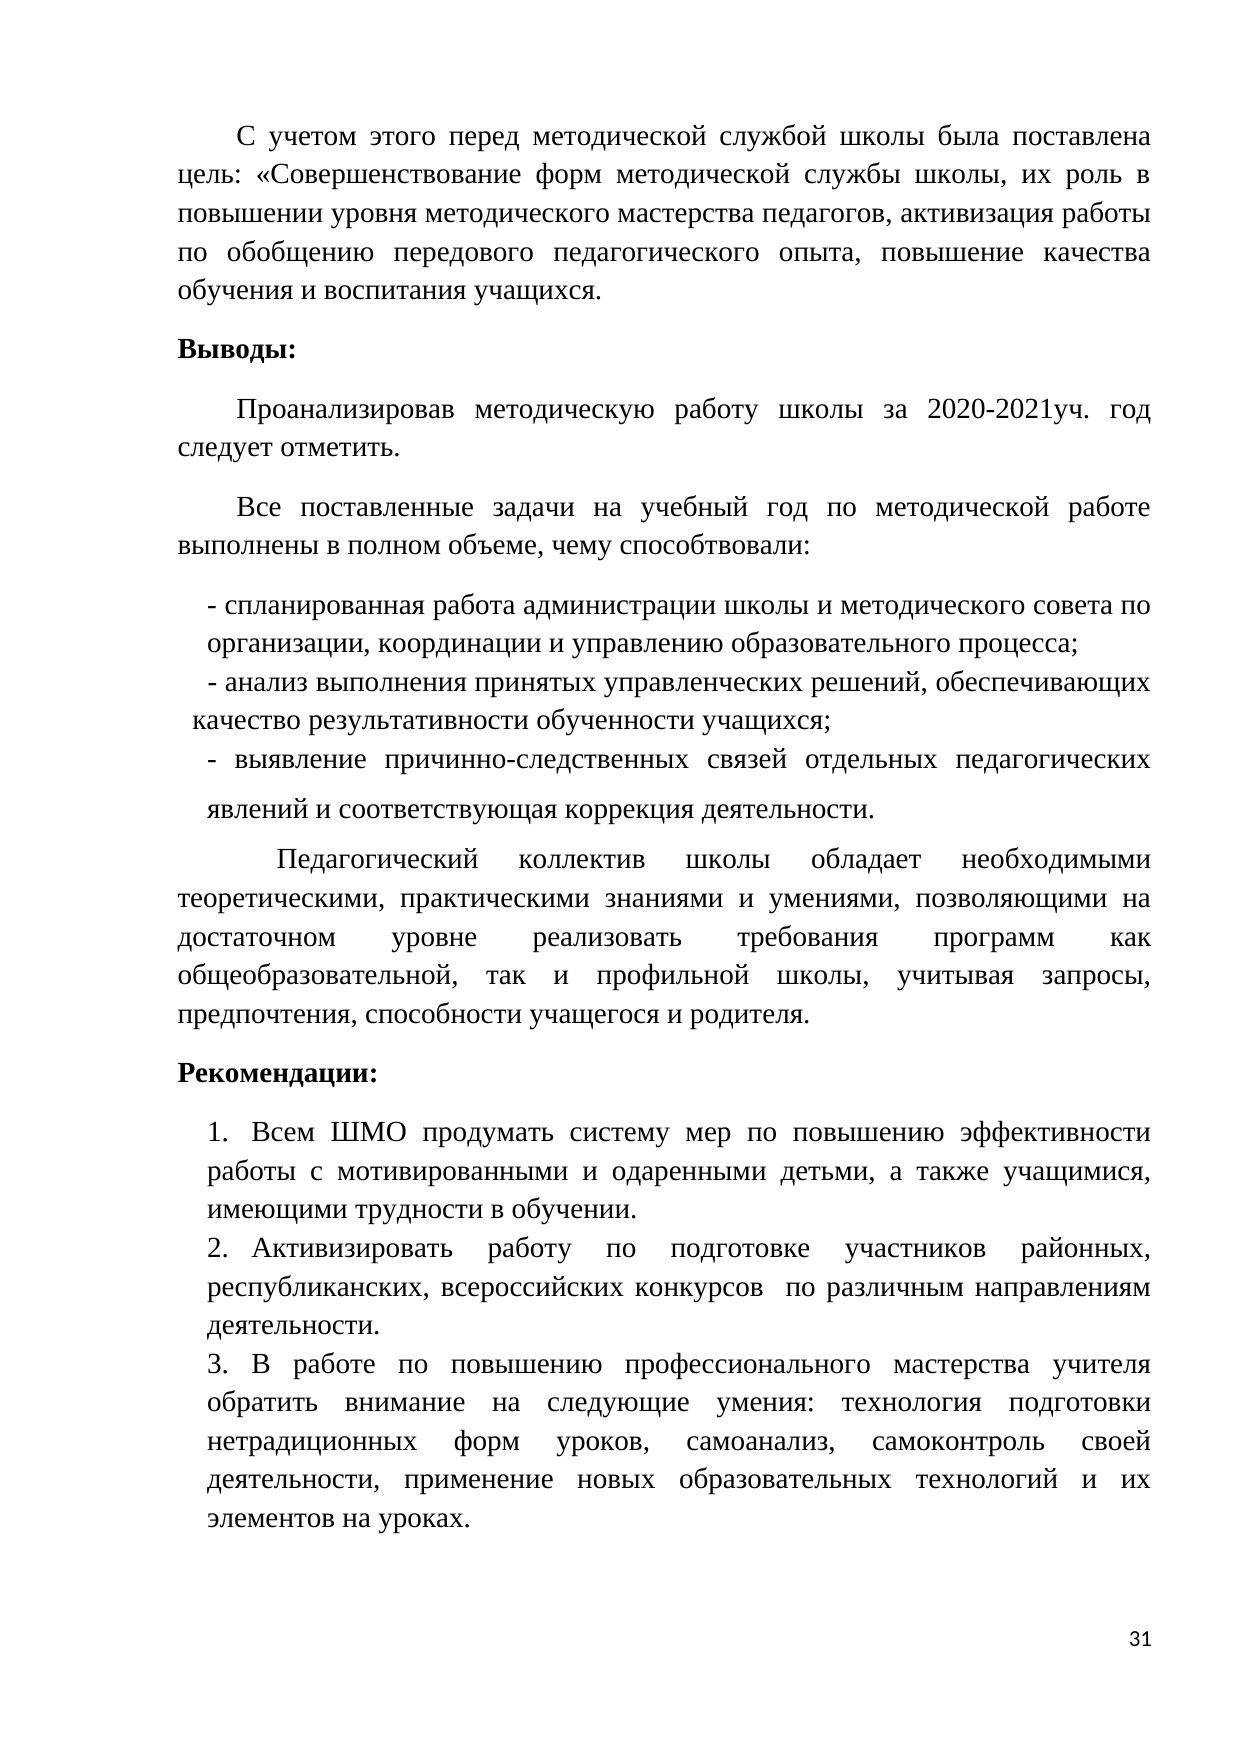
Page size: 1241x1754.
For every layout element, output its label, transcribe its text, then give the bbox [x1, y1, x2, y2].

list С учетом этого перед методической службой школы была поставлена цель: «Совершенствование форм методической службы школы, их роль в повышении уровня методического мастерства педагогов, активизация работы по обобщению передового педагогического опыта, повышение качества обучения и воспитания учащихся. [177, 118, 1152, 306]
list Всем ШМО продумать систему мер по повышению эффективности работы с мотивированными и одаренными детьми, а также учащимися, имеющими трудности в обучении. [207, 1114, 1152, 1225]
list - выявление причинно-следственных связей отдельных педагогических явлений и соответствующая коррекция деятельности. [207, 741, 1152, 825]
text Рекомендации: [177, 1055, 1152, 1089]
list В работе по повышению профессионального мастерства учителя обратить внимание на следующие умения: технология подготовки нетрадиционных форм уроков, самоанализ, самоконтроль своей деятельности, применение новых образовательных технологий и их элементов на уроках. [207, 1346, 1152, 1533]
list Проанализировав методическую работу школы за 2020-2021уч. год следует отметить. [177, 391, 1152, 463]
text Выводы: [177, 332, 1152, 365]
text Все поставленные задачи на учебный год по методической работе выполнены в полном объеме, чему способтвовали: [177, 489, 1152, 561]
list - спланированная работа администрации школы и методического совета по организации, координации и управлению образовательного процесса; [207, 587, 1152, 659]
list Активизировать работу по подготовке участников районных, республиканских, всероссийских конкурсов по различным направлениям деятельности. [207, 1230, 1152, 1341]
list - анализ выполнения принятых управленческих решений, обеспечивающих качество результативности обученности учащихся; [192, 664, 1152, 736]
list Педагогический коллектив школы обладает необходимыми теоретическими, практическими знаниями и умениями, позволяющими на достаточном уровне реализовать требования программ как общеобразовательной, так и профильной школы, учитывая запросы, предпочтения, способности учащегося и родителя. [177, 842, 1152, 1029]
